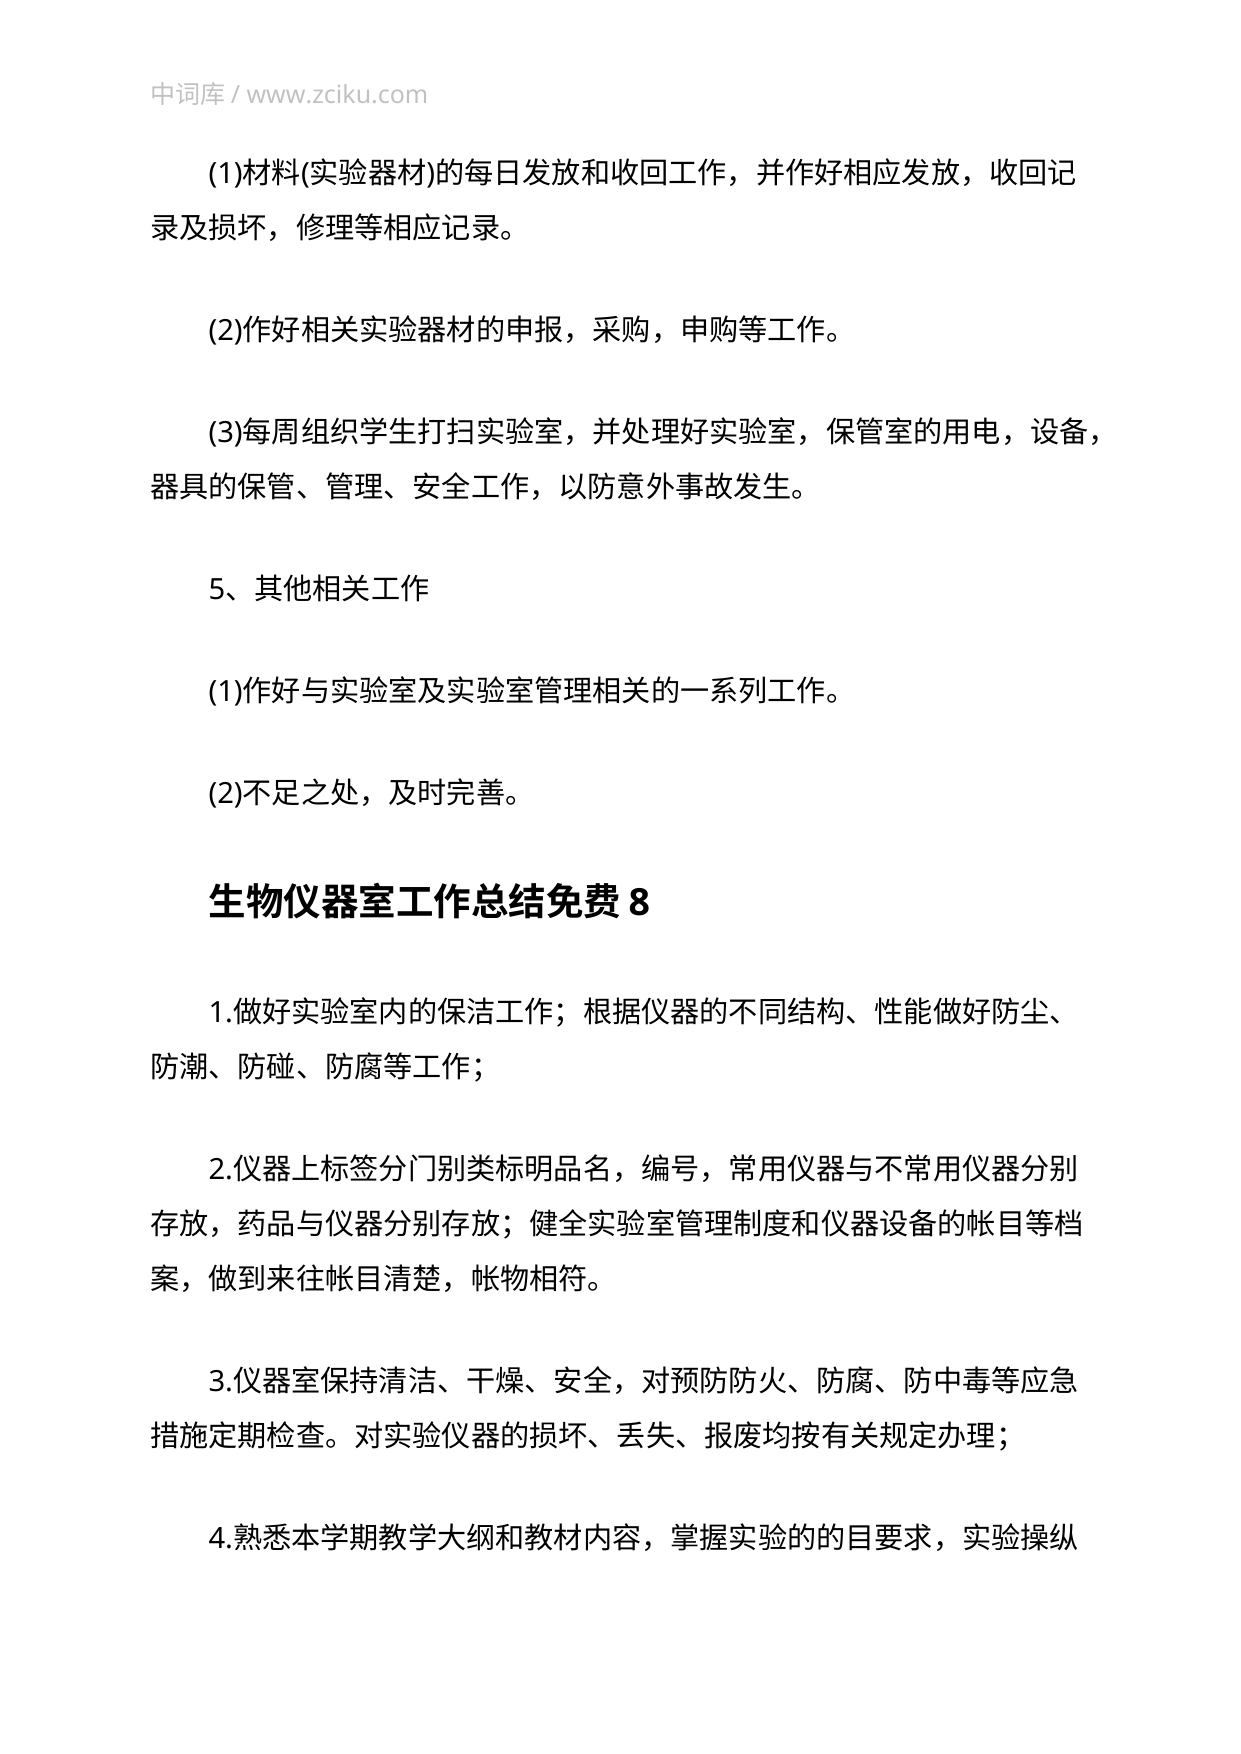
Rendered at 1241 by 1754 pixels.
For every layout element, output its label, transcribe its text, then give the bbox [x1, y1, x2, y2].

text (1)作好与实验室及实验室管理相关的一系列工作。 [150, 667, 1090, 710]
text (2)作好相关实验器材的申报，采购，申购等工作。 [150, 307, 1090, 349]
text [150, 1514, 1090, 1557]
text 5、其他相关工作 [150, 566, 1090, 608]
text 生物仪器室工作总结免费8 [150, 871, 1090, 926]
text (3)每周组织学生打扫实验室，并处理好实验室，保管室的用电，设备，器具的保管、管理、安全工作，以防意外事故发生。 [150, 409, 1090, 506]
text (2)不足之处，及时完善。 [150, 769, 1090, 812]
text 3.仪器室保持清洁、干燥、安全，对预防防火、防腐、防中毒等应急措施定期检查。对实验仪器的损坏、丢失、报废均按有关规定办理； [150, 1357, 1090, 1455]
text 1.做好实验室内的保洁工作；根据仪器的不同结构、性能做好防尘、防潮、防碰、防腐等工作； [150, 989, 1090, 1086]
text 2.仪器上标签分门别类标明品名，编号，常用仪器与不常用仪器分别存放，药品与仪器分别存放；健全实验室管理制度和仪器设备的帐目等档案，做到来往帐目清楚，帐物相符。 [150, 1146, 1090, 1298]
text (1)材料(实验器材)的每日发放和收回工作，并作好相应发放，收回记录及损坏，修理等相应记录。 [150, 150, 1090, 247]
